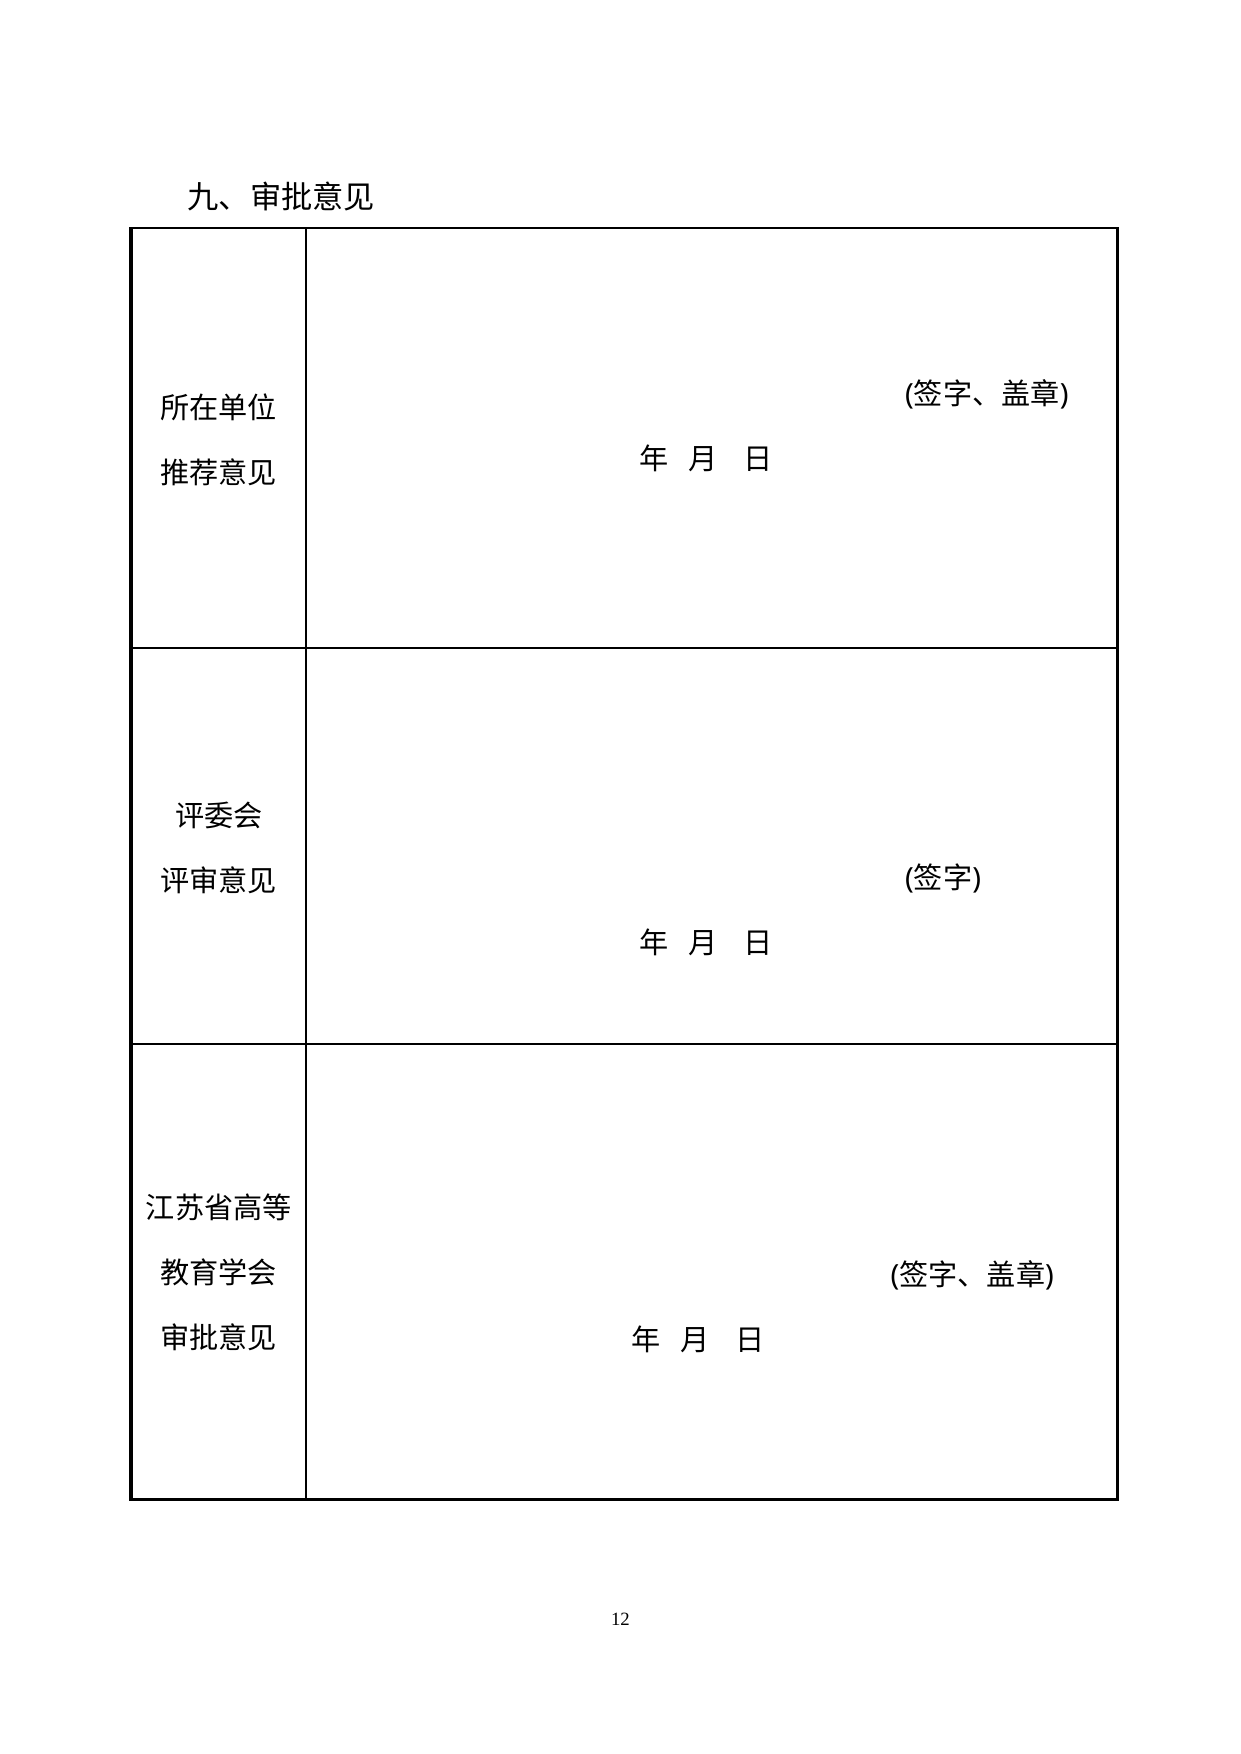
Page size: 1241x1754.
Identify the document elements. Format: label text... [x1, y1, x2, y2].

table_cell (签字、盖章) 年 月 日 [307, 1045, 1116, 1498]
table_header 所在单位 推荐意见 [133, 229, 305, 647]
text 九、审批意见 [187, 162, 1053, 227]
table_cell (签字) 年 月 日 [307, 649, 1116, 1043]
table_header (签字、盖章) 年 月 日 [307, 229, 1116, 647]
table_cell 评委会 评审意见 [133, 649, 305, 1043]
table_cell 江苏省高等教育学会 审批意见 [133, 1045, 305, 1498]
